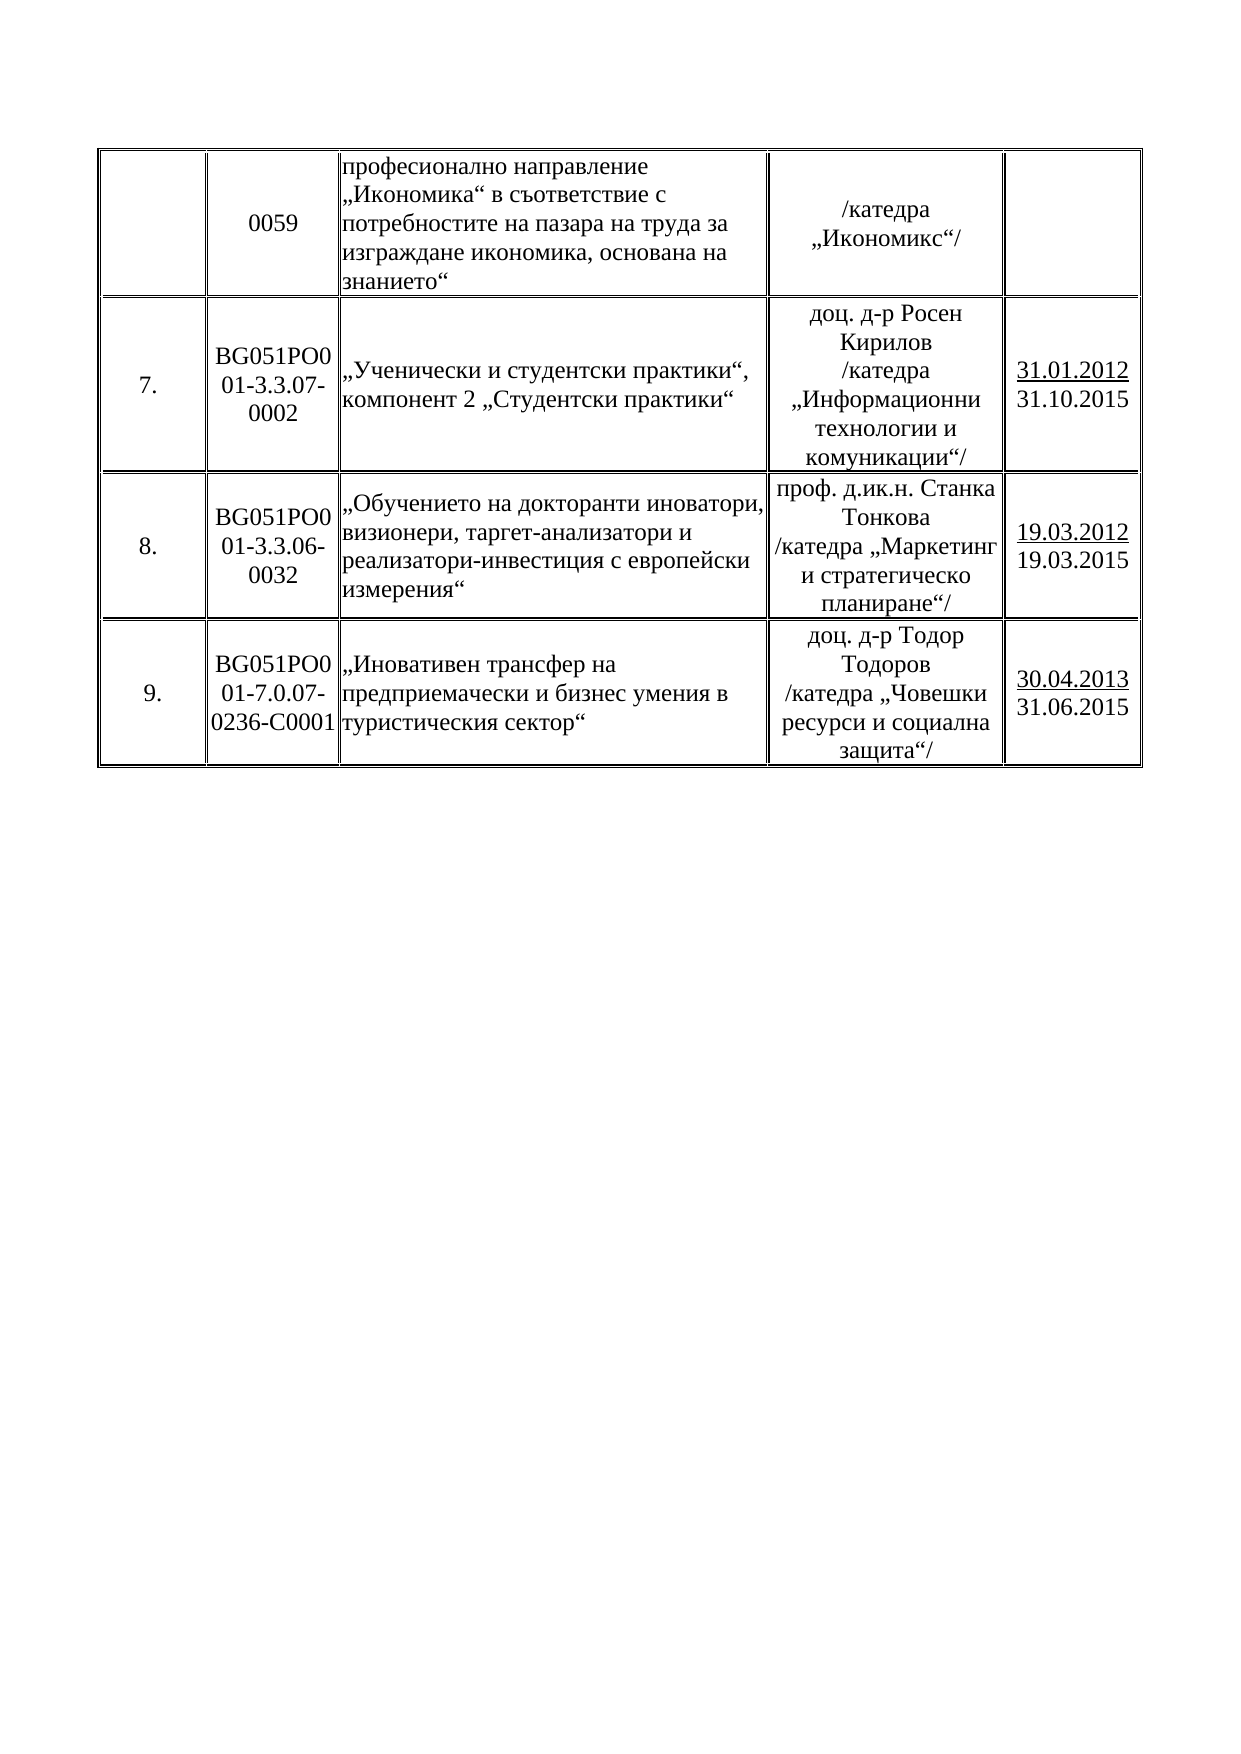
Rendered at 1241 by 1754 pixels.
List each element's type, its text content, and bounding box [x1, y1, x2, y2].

table_cell проф. д.ик.н. Станка Тонкова /катедра „Маркетинг и стратегическо планиране“/ [770, 474, 1002, 617]
table_cell 6. [101, 151, 207, 294]
table_cell BG051PO001-3.3.06-0032 [208, 474, 338, 617]
table_cell 31.01.2012 31.10.2015 [1006, 295, 1140, 470]
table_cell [768, 149, 1004, 294]
table_cell BG051PO001-3.3.07-0002 [208, 298, 338, 470]
table_cell „Ученически и студентски практики“, компонент 2 „Студентски практики“ [341, 298, 766, 470]
table_cell BG051PO001-7.0.07-0236-С0001 [207, 621, 339, 764]
table_cell „Обучението на докторанти иноватори, визионери, таргет-анализатори и реализатори-инвестиция с европейски измерения“ [341, 474, 766, 617]
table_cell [207, 151, 339, 294]
table_cell 30.04.2013 31.06.2015 [1004, 617, 1140, 764]
table_cell доц. д-р Росен Кирилов /катедра „Информационни технологии и комуникации“/ [770, 298, 1002, 470]
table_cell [340, 149, 768, 294]
table_cell 8. [101, 470, 205, 617]
table_cell 7. [101, 295, 205, 470]
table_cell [1004, 151, 1140, 294]
table_cell „Иновативен трансфер на предприемачески и бизнес умения в туристическия сектор“ [340, 617, 768, 764]
table_cell 9. [101, 617, 207, 764]
table_cell доц. д-р Тодор Тодоров /катедра „Човешки ресурси и социална защита“/ [768, 617, 1004, 764]
table_cell 19.03.2012 19.03.2015 [1006, 470, 1140, 617]
